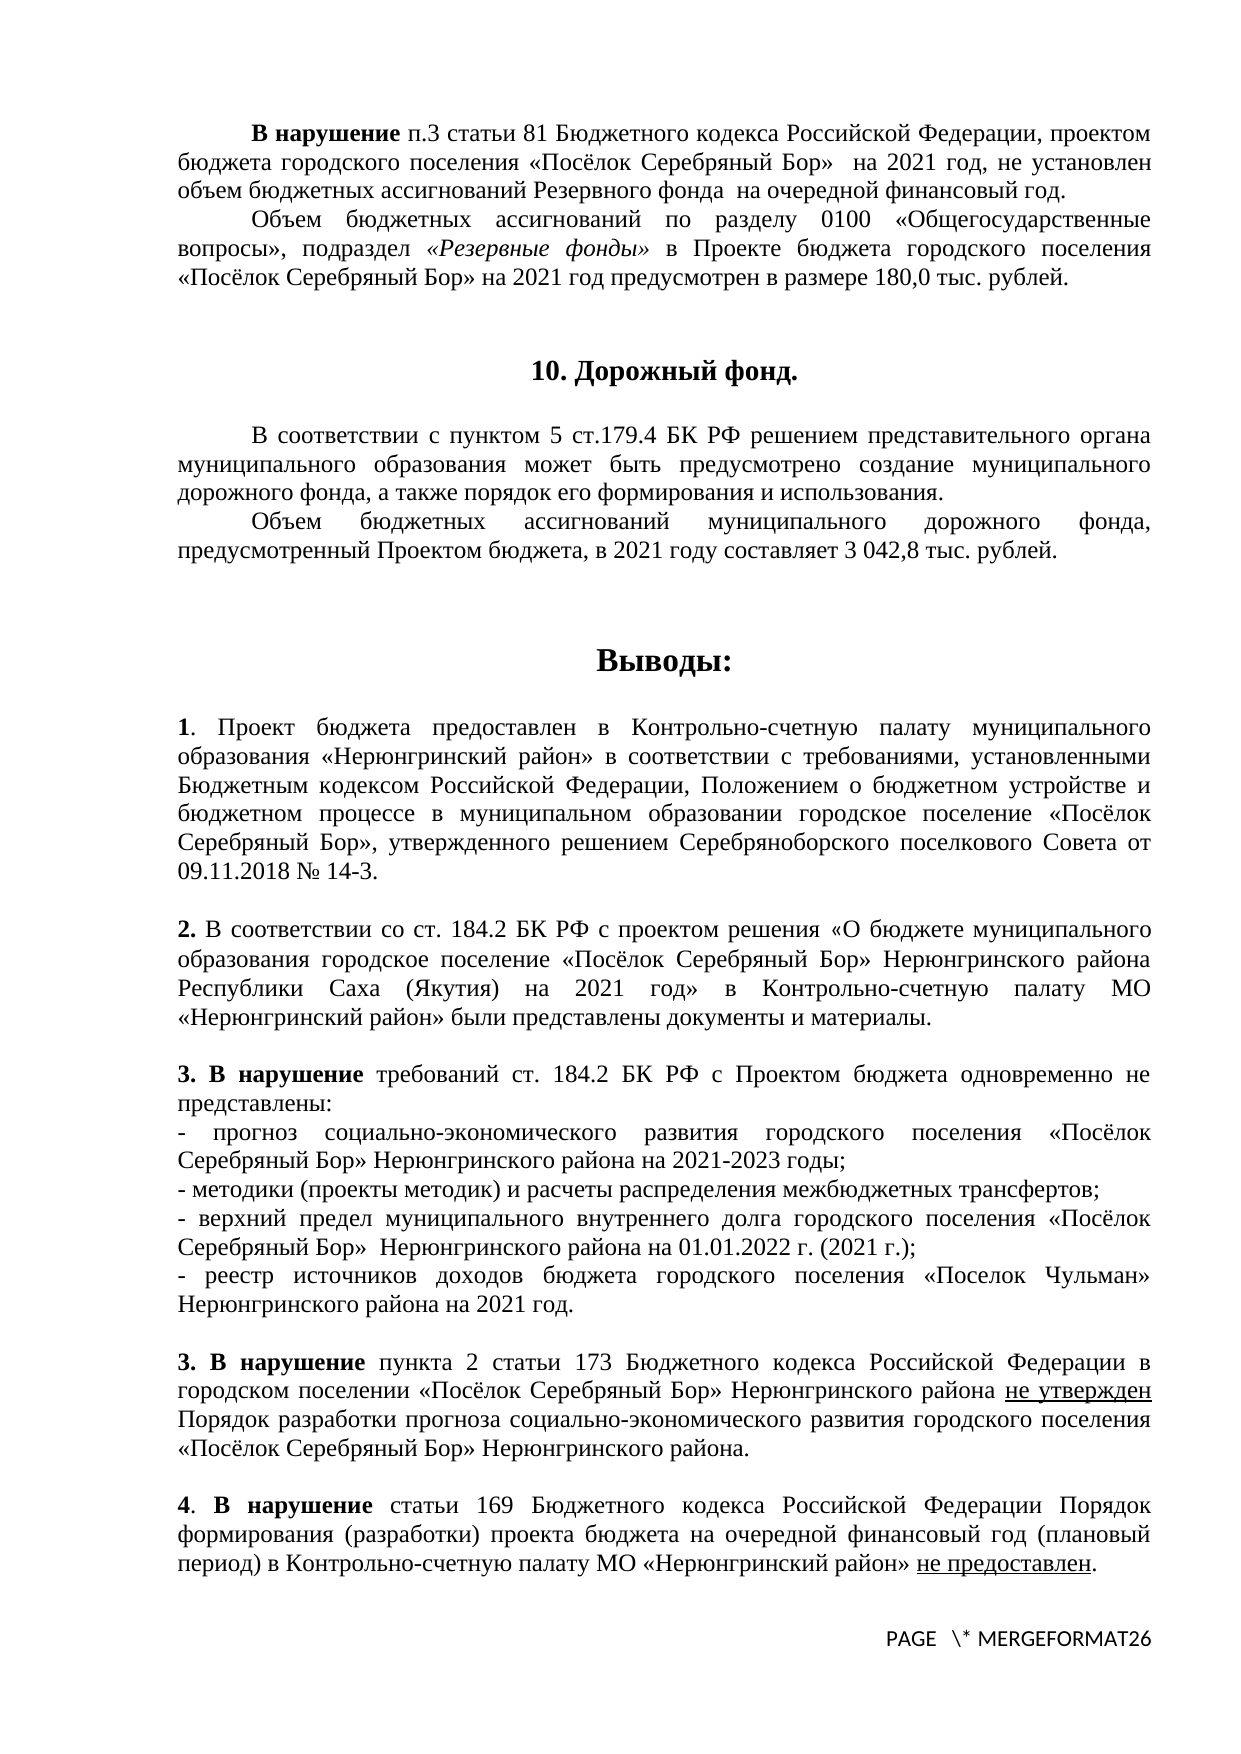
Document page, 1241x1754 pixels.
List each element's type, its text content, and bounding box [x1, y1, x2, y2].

text - прогноз социально-экономического развития городского поселения «Посёлок Серебряный Бор» Нерюнгринского района на 2021-2023 годы; [177, 1117, 1152, 1174]
text - верхний предел муниципального внутреннего долга городского поселения «Посёлок Серебряный Бор» Нерюнгринского района на 01.01.2022 г. (2021 г.); [177, 1203, 1152, 1260]
text 3. В нарушение требований ст. 184.2 БК РФ с Проектом бюджета одновременно не представлены: [177, 1059, 1152, 1117]
text Объем бюджетных ассигнований муниципального дорожного фонда, предусмотренный Проектом бюджета, в 2021 году составляет 3 042,8 тыс. рублей. [177, 506, 1152, 564]
text Объем бюджетных ассигнований по разделу 0100 «Общегосударственные вопросы», подраздел «Резервные фонды» в Проекте бюджета городского поселения «Посёлок Серебряный Бор» на 2021 год предусмотрен в размере 180,0 тыс. рублей. [177, 204, 1152, 291]
text 1. Проект бюджета предоставлен в Контрольно-счетную палату муниципального образования «Нерюнгринский район» в соответствии с требованиями, установленными Бюджетным кодексом Российской Федерации, Положением о бюджетном устройстве и бюджетном процессе в муниципальном образовании городское поселение «Посёлок Серебряный Бор», утвержденного решением Серебряноборского поселкового Совета от 09.11.2018 № 14-3. [177, 712, 1152, 885]
text 10. Дорожный фонд. [177, 353, 1152, 386]
text - методики (проекты методик) и расчеты распределения межбюджетных трансфертов; [177, 1174, 1152, 1203]
text 4. В нарушение статьи 169 Бюджетного кодекса Российской Федерации Порядок формирования (разработки) проекта бюджета на очередной финансовый год (плановый период) в Контрольно-счетную палату МО «Нерюнгринский район» не предоставлен. [177, 1490, 1152, 1577]
text - реестр источников доходов бюджета городского поселения «Поселок Чульман» Нерюнгринского района на 2021 год. [177, 1260, 1152, 1318]
list 2. В соответствии со ст. 184.2 БК РФ с проектом решения «О бюджете муниципального образования городское поселение «Посёлок Серебряный Бор» Нерюнгринского района Республики Саха (Якутия) на 2021 год» в Контрольно-счетную палату МО «Нерюнгринский район» были представлены документы и материалы. [177, 913, 1152, 1030]
text Выводы: [177, 640, 1152, 679]
text В соответствии с пунктом 5 ст.179.4 БК РФ решением представительного органа муниципального образования может быть предусмотрено создание муниципального дорожного фонда, а также порядок его формирования и использования. [177, 420, 1152, 506]
text В нарушение п.3 статьи 81 Бюджетного кодекса Российской Федерации, проектом бюджета городского поселения «Посёлок Серебряный Бор» на 2021 год, не установлен объем бюджетных ассигнований Резервного фонда на очередной финансовый год. [177, 118, 1152, 204]
text 3. В нарушение пункта 2 статьи 173 Бюджетного кодекса Российской Федерации в городском поселении «Посёлок Серебряный Бор» Нерюнгринского района не утвержден Порядок разработки прогноза социально-экономического развития городского поселения «Посёлок Серебряный Бор» Нерюнгринского района. [177, 1347, 1152, 1462]
